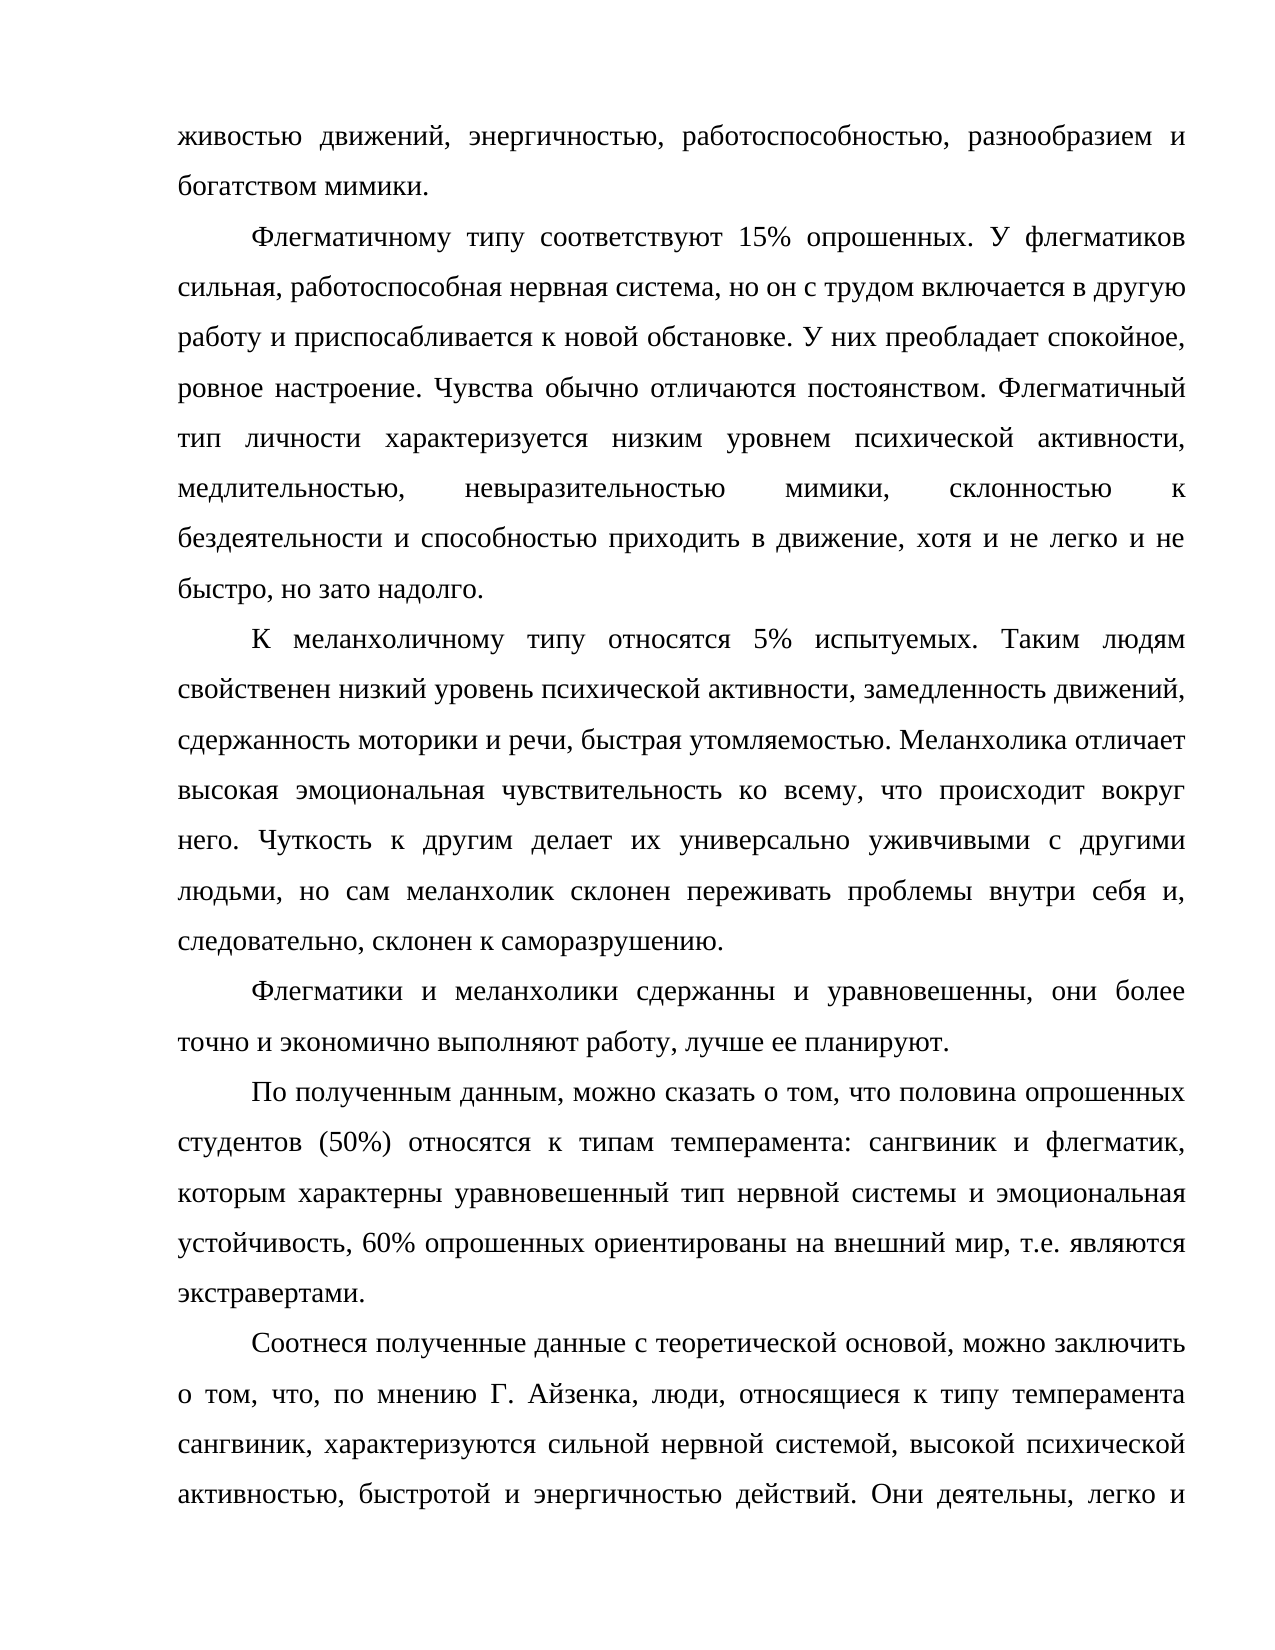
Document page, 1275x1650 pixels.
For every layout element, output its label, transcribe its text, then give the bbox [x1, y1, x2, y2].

text По полученным данным, можно сказать о том, что половина опрошенных студентов (50%) относятся к типам темперамента: сангвиник и флегматик, которым характерны уравновешенный тип нервной системы и эмоциональная устойчивость, 60% опрошенных ориентированы на внешний мир, т.е. являются экстравертами. [177, 1074, 1186, 1309]
text К меланхоличному типу относятся 5% испытуемых. Таким людям свойственен низкий уровень психической активности, замедленность движений, сдержанность моторики и речи, быстрая утомляемостью. Меланхолика отличает высокая эмоциональная чувствительность ко всему, что происходит вокруг него. Чуткость к другим делает их универсально уживчивыми с другими людьми, но сам меланхолик склонен переживать проблемы внутри себя и, следовательно, склонен к саморазрушению. [177, 621, 1186, 957]
text Флегматичному типу соответствуют 15% опрошенных. У флегматиков сильная, работоспособная нервная система, но он с трудом включается в другую работу и приспосабливается к новой обстановке. У них преобладает спокойное, ровное настроение. Чувства обычно отличаются постоянством. Флегматичный тип личности характеризуется низким уровнем психической активности, медлительностью, невыразительностью мимики, склонностью к бездеятельности и способностью приходить в движение, хотя и не легко и не быстро, но зато надолго. [177, 219, 1186, 604]
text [177, 1326, 1186, 1510]
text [177, 118, 1186, 202]
text Флегматики и меланхолики сдержанны и уравновешенны, они более точно и экономично выполняют работу, лучше ее планируют. [177, 973, 1186, 1057]
